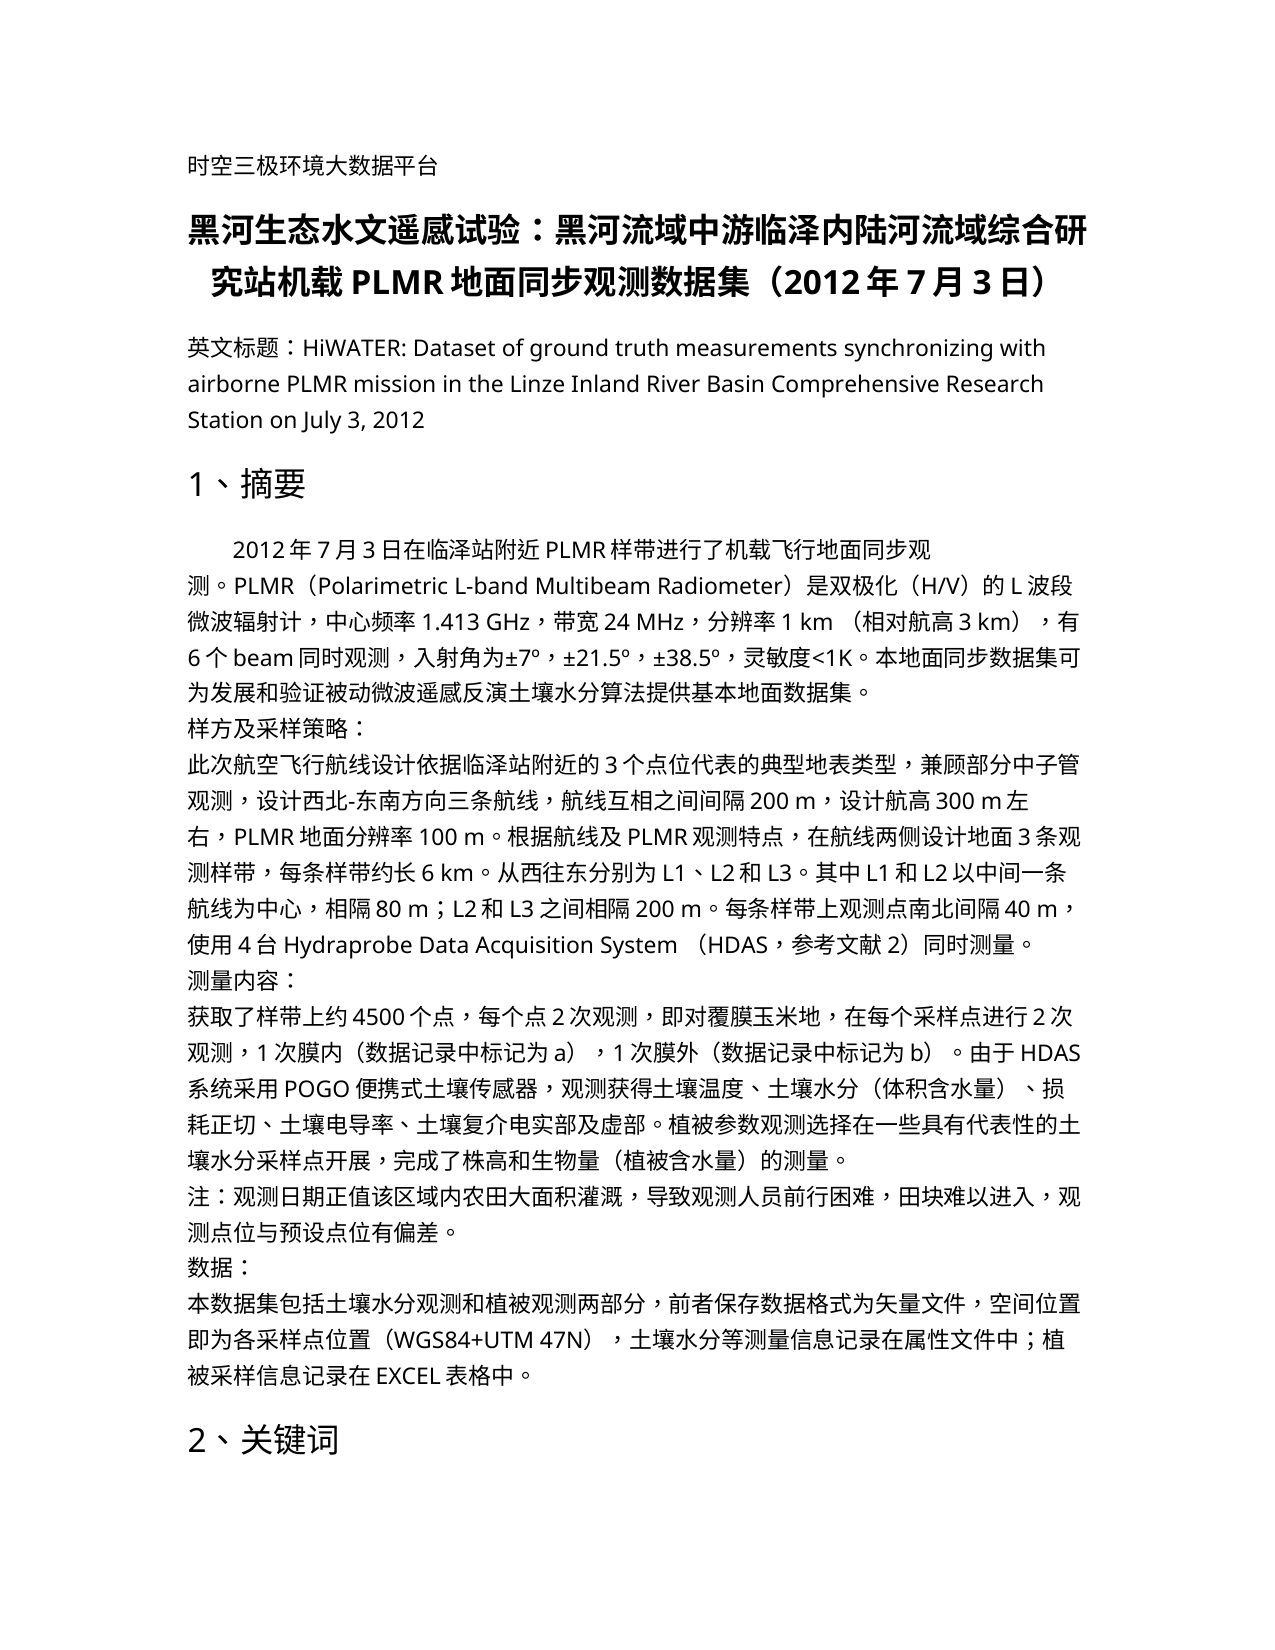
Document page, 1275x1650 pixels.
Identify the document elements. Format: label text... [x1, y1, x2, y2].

text 时空三极环境大数据平台 [187, 150, 1087, 181]
text 英文标题：HiWATER: Dataset of ground truth measurements synchronizing with airborne PLMR mission in the Linze Inland River Basin Comprehensive Research Station on July 3, 2012 [187, 332, 1087, 435]
text 2012年7月3日在临泽站附近PLMR样带进行了机载飞行地面同步观测。PLMR（Polarimetric L-band Multibeam Radiometer）是双极化（H/V）的L波段微波辐射计，中心频率1.413 GHz，带宽24 MHz，分辨率1 km （相对航高3 km），有6个beam同时观测，入射角为±7º，±21.5º，±38.5º，灵敏度<1K。本地面同步数据集可为发展和验证被动微波遥感反演土壤水分算法提供基本地面数据集。 样方及采样策略： 此次航空飞行航线设计依据临泽站附近的3个点位代表的典型地表类型，兼顾部分中子管观测，设计西北-东南方向三条航线，航线互相之间间隔200 m，设计航高300 m左右，PLMR地面分辨率100 m。根据航线及PLMR观测特点，在航线两侧设计地面3条观测样带，每条样带约长6 km。从西往东分别为L1、L2和L3。其中L1和L2以中间一条航线为中心，相隔80 m；L2和L3之间相隔200 m。每条样带上观测点南北间隔40 m，使用4台Hydraprobe Data Acquisition System （HDAS，参考文献2）同时测量。 测量内容： 获取了样带上约4500个点，每个点2次观测，即对覆膜玉米地，在每个采样点进行2次观测，1次膜内（数据记录中标记为a），1次膜外（数据记录中标记为b）。由于HDAS系统采用POGO便携式土壤传感器，观测获得土壤温度、土壤水分（体积含水量）、损耗正切、土壤电导率、土壤复介电实部及虚部。植被参数观测选择在一些具有代表性的土壤水分采样点开展，完成了株高和生物量（植被含水量）的测量。 注：观测日期正值该区域内农田大面积灌溉，导致观测人员前行困难，田块难以进入，观测点位与预设点位有偏差。 数据： 本数据集包括土壤水分观测和植被观测两部分，前者保存数据格式为矢量文件，空间位置即为各采样点位置（WGS84+UTM 47N），土壤水分等测量信息记录在属性文件中；植被采样信息记录在EXCEL表格中。 [187, 534, 1087, 1391]
text 黑河生态水文遥感试验：黑河流域中游临泽内陆河流域综合研究站机载PLMR地面同步观测数据集（2012年7月3日） [187, 207, 1087, 304]
text 1、摘要 [187, 461, 1087, 506]
text 2、关键词 [187, 1417, 1087, 1462]
